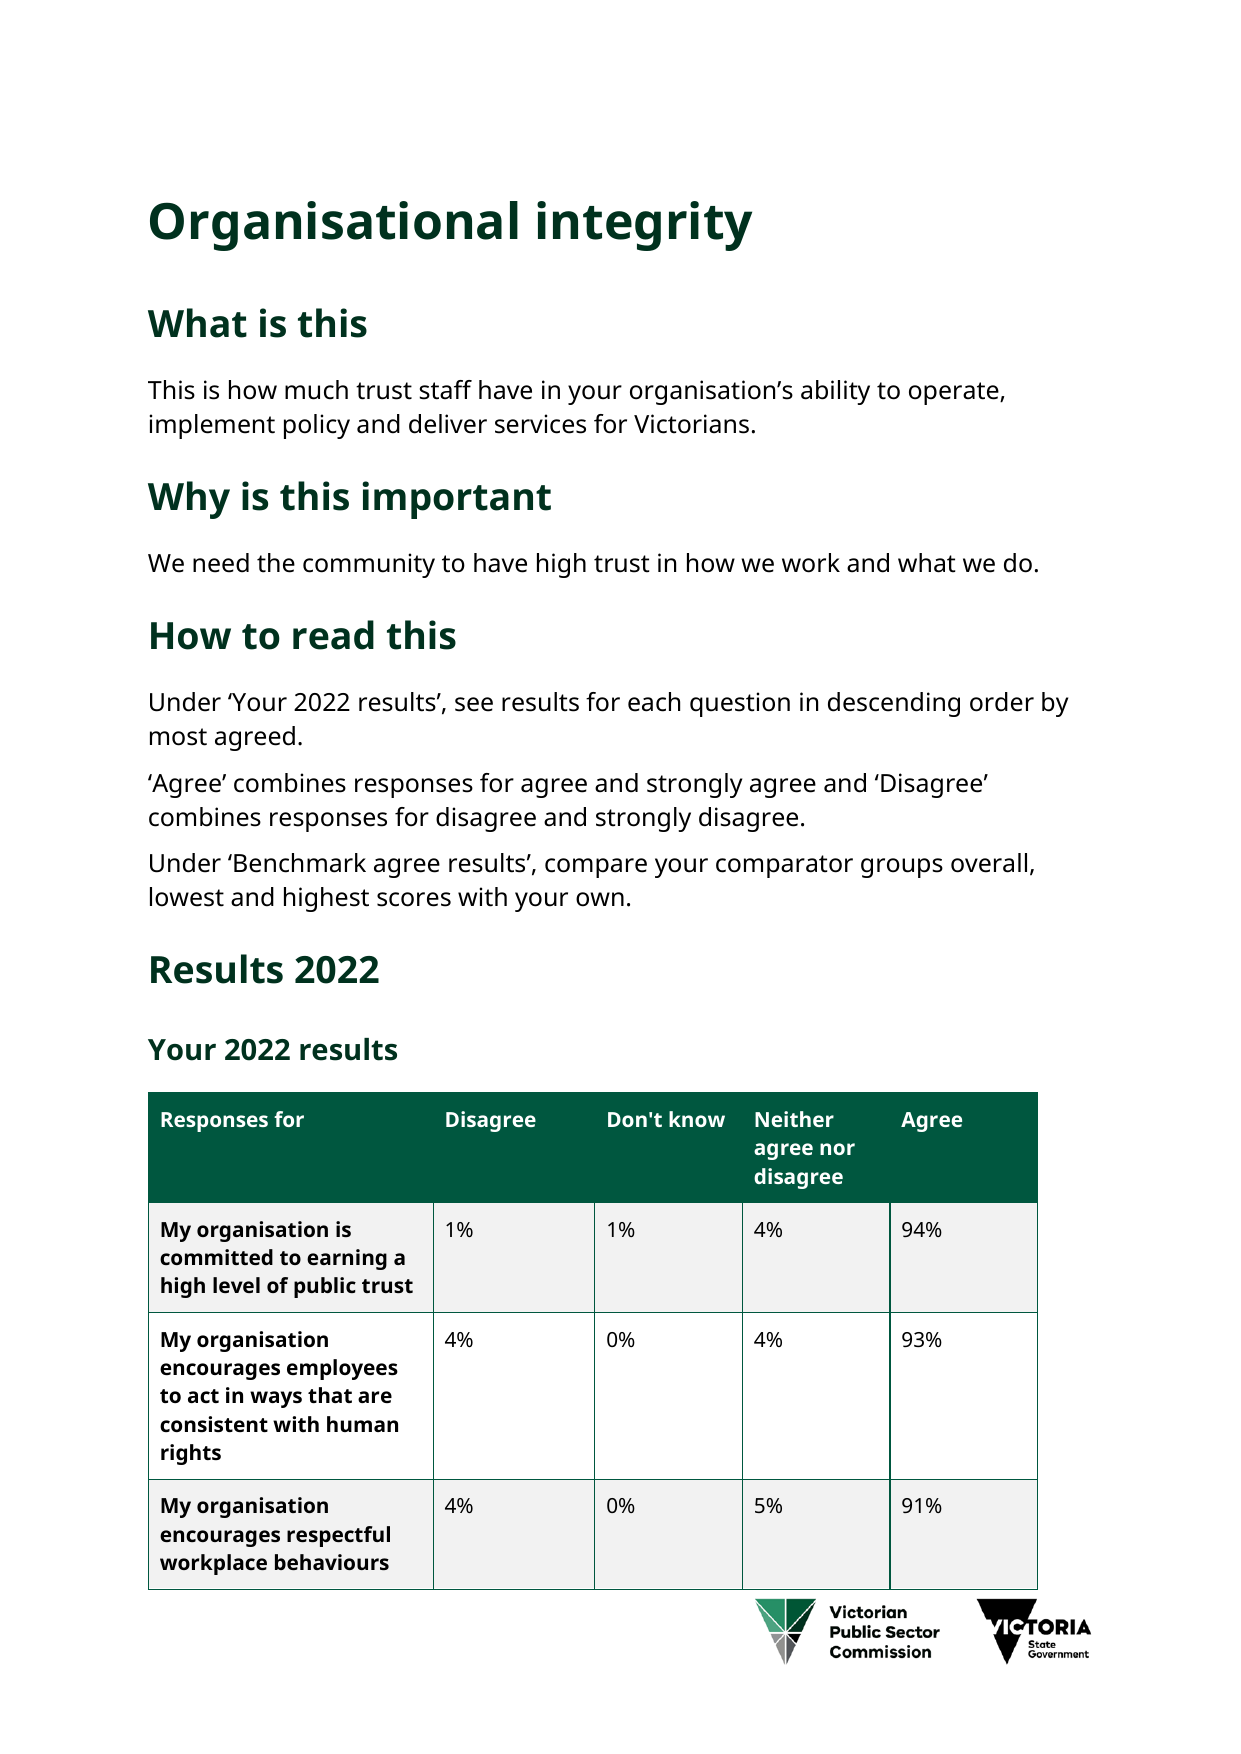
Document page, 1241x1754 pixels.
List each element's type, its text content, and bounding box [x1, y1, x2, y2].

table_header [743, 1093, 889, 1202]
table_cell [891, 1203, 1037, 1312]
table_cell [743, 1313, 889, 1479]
subtitle Your 2022 results [148, 1029, 1092, 1069]
text Under ‘Benchmark agree results’, compare your comparator groups overall, lowest and highest scores with your own. [148, 846, 1092, 914]
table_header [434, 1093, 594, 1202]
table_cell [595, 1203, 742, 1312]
subtitle Results 2022 [148, 943, 1092, 994]
subtitle Organisational integrity [148, 186, 1092, 254]
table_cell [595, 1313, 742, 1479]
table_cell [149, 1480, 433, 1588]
subtitle How to read this [148, 609, 1092, 660]
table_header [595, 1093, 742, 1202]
text We need the community to have high trust in how we work and what we do. [148, 546, 1092, 580]
text ‘Agree’ combines responses for agree and strongly agree and ‘Disagree’ combines responses for disagree and strongly disagree. [148, 766, 1092, 834]
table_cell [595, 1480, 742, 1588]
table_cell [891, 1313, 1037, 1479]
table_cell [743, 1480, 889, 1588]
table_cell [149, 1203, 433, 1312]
text Under ‘Your 2022 results’, see results for each question in descending order by most agreed. [148, 685, 1092, 753]
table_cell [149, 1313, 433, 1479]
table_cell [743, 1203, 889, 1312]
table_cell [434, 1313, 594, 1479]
subtitle What is this [148, 297, 1092, 348]
subtitle Why is this important [148, 470, 1092, 521]
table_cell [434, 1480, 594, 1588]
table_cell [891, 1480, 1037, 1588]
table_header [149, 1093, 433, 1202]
text This is how much trust staff have in your organisation’s ability to operate, implement policy and deliver services for Victorians. [148, 373, 1092, 441]
picture [754, 1598, 1093, 1666]
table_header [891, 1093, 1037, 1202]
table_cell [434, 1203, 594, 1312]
